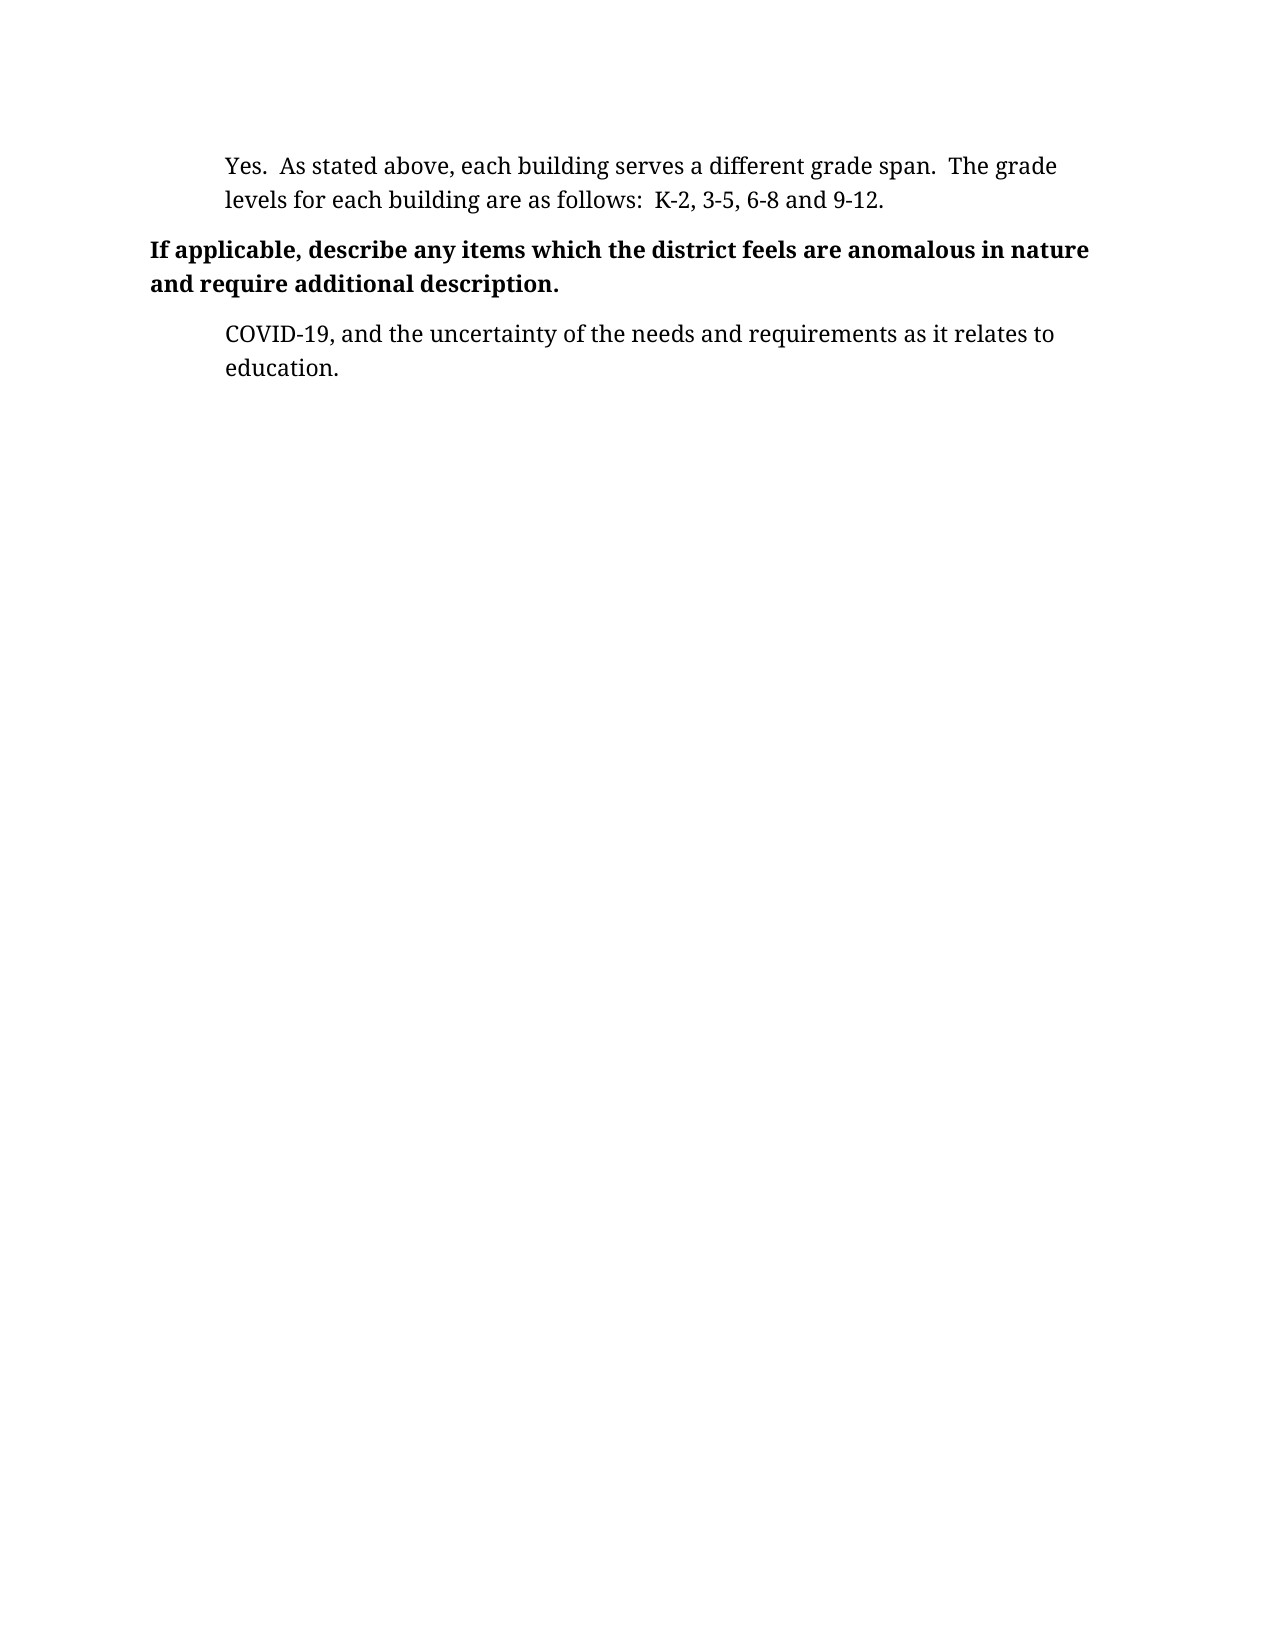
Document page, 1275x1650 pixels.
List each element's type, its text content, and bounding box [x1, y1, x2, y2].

text Yes. As stated above, each building serves a different grade span. The grade levels for each building are as follows: K-2, 3-5, 6-8 and 9-12. [225, 150, 1125, 215]
list If applicable, describe any items which the district feels are anomalous in nature and require additional description. [150, 234, 1125, 299]
text COVID-19, and the uncertainty of the needs and requirements as it relates to education. [225, 318, 1125, 383]
